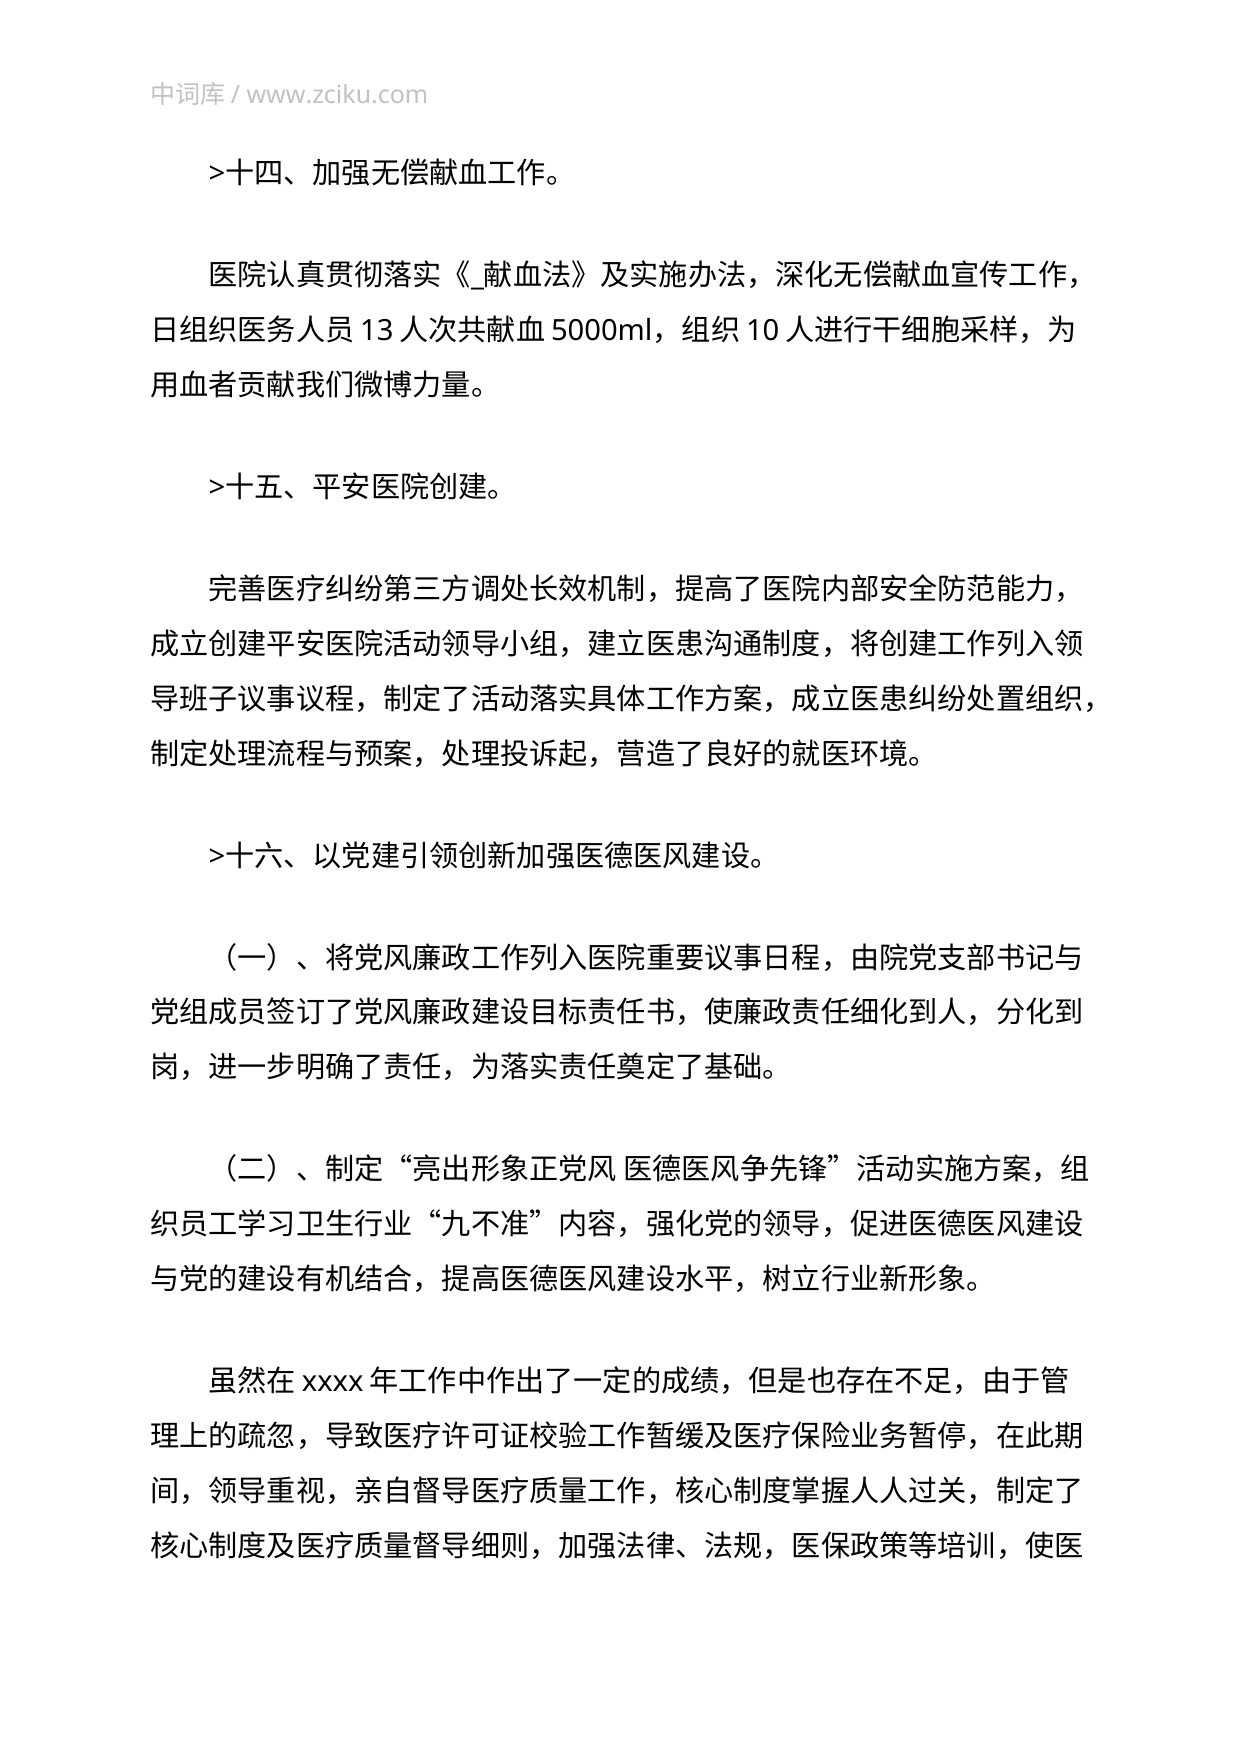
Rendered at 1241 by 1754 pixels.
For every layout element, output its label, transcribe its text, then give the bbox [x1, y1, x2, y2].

text >十五、平安医院创建。 [150, 464, 1090, 506]
text >十六、以党建引领创新加强医德医风建设。 [150, 832, 1090, 874]
text 医院认真贯彻落实《_献血法》及实施办法，深化无偿献血宣传工作，日组织医务人员13人次共献血5000ml，组织10人进行干细胞采样，为用血者贡献我们微博力量。 [150, 252, 1090, 404]
text 完善医疗纠纷第三方调处长效机制，提高了医院内部安全防范能力，成立创建平安医院活动领导小组，建立医患沟通制度，将创建工作列入领导班子议事议程，制定了活动落实具体工作方案，成立医患纠纷处置组织，制定处理流程与预案，处理投诉起，营造了良好的就医环境。 [150, 566, 1090, 773]
text （二）、制定“亮出形象正党风 医德医风争先锋”活动实施方案，组织员工学习卫生行业“九不准”内容，强化党的领导，促进医德医风建设与党的建设有机结合，提高医德医风建设水平，树立行业新形象。 [150, 1146, 1090, 1298]
text （一）、将党风廉政工作列入医院重要议事日程，由院党支部书记与党组成员签订了党风廉政建设目标责任书，使廉政责任细化到人，分化到岗，进一步明确了责任，为落实责任奠定了基础。 [150, 934, 1090, 1086]
text >十四、加强无偿献血工作。 [150, 150, 1090, 192]
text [150, 1357, 1090, 1564]
